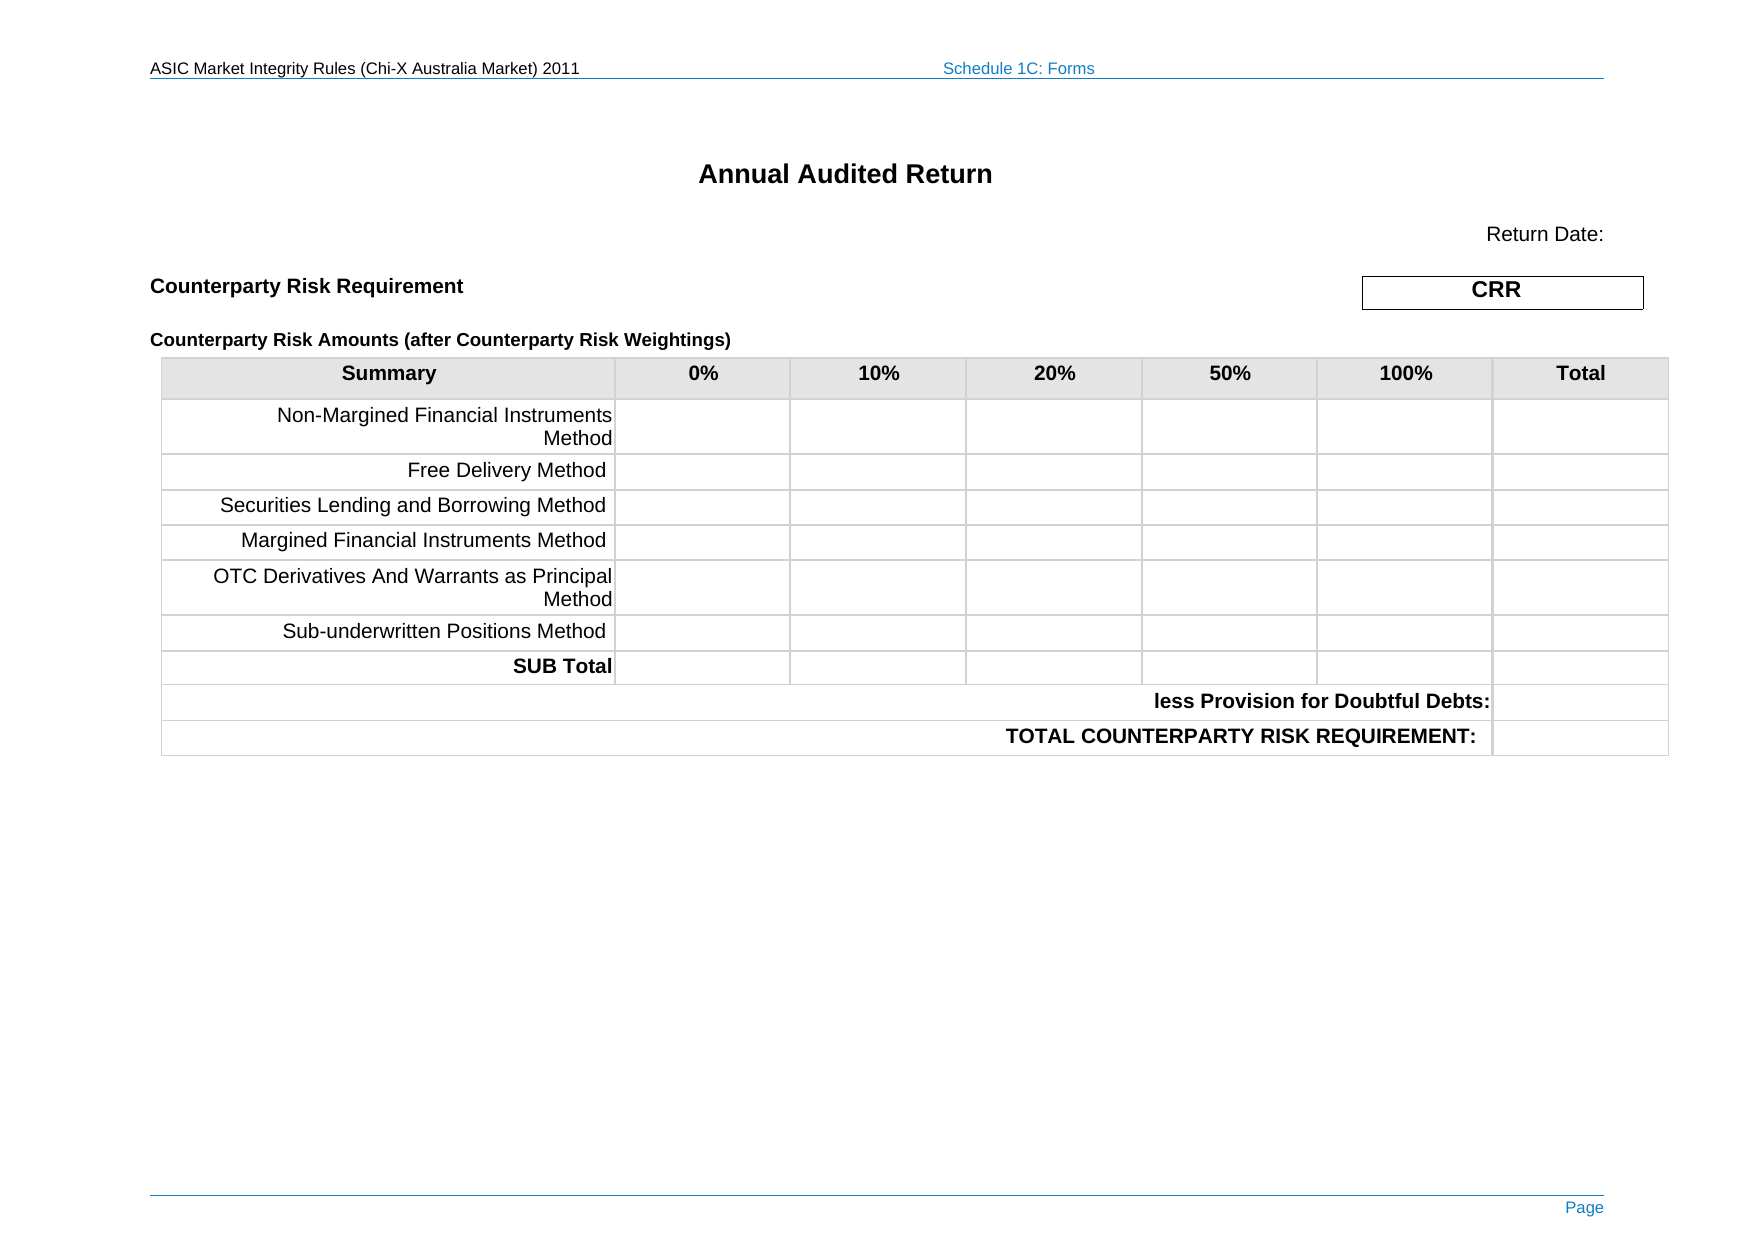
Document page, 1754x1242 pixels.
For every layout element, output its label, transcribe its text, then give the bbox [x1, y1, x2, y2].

table_header 20% [967, 359, 1141, 398]
table_cell Sub-underwritten Positions Method [162, 616, 614, 649]
table_cell [616, 491, 789, 524]
table_cell [616, 455, 789, 488]
text Counterparty Risk Amounts (after Counterparty Risk Weightings) [150, 319, 1604, 350]
table_cell [967, 400, 1141, 453]
table_cell [791, 561, 965, 614]
table_header 10% [791, 359, 965, 398]
table_cell [1318, 561, 1491, 614]
table_cell [1318, 400, 1491, 453]
table_cell [791, 491, 965, 524]
table_cell [1318, 616, 1491, 649]
table_cell [967, 652, 1141, 684]
table_cell [1143, 400, 1316, 453]
table_cell [1143, 652, 1316, 684]
table_cell [1494, 491, 1668, 524]
text Counterparty Risk Requirement [150, 267, 1604, 298]
table_cell Margined Financial Instruments Method [162, 526, 614, 559]
table_cell Non-Margined Financial Instruments Method [162, 400, 614, 453]
table_cell [1494, 685, 1668, 720]
text Return Date: [150, 222, 1604, 246]
text Annual Audited Return [698, 157, 1604, 189]
table_cell [791, 455, 965, 488]
table_header 0% [616, 359, 789, 398]
table_cell OTC Derivatives And Warrants as Principal Method [162, 561, 614, 614]
table_cell [791, 526, 965, 559]
table_header Total [1494, 359, 1668, 398]
table_cell [1318, 652, 1491, 684]
table_cell [1494, 652, 1668, 684]
table_cell [616, 526, 789, 559]
table_cell [1318, 455, 1491, 488]
table_cell Securities Lending and Borrowing Method [162, 491, 614, 524]
table_cell [791, 652, 965, 684]
table_cell [1494, 526, 1668, 559]
table_cell [967, 491, 1141, 524]
table_cell [1494, 721, 1668, 755]
table_cell [967, 455, 1141, 488]
table_header 50% [1143, 359, 1316, 398]
table_cell [1494, 400, 1668, 453]
table_cell [616, 561, 789, 614]
table_cell [1318, 526, 1491, 559]
table_cell [967, 561, 1141, 614]
table_header Summary [162, 359, 614, 398]
table_cell less Provision for Doubtful Debts: [162, 685, 1491, 720]
table_cell Free Delivery Method [162, 455, 614, 488]
table_cell [1143, 526, 1316, 559]
table_cell [1143, 561, 1316, 614]
table_cell [1494, 561, 1668, 614]
table_cell [1494, 455, 1668, 488]
table_cell [967, 526, 1141, 559]
table_cell SUB Total [162, 652, 614, 684]
table_cell [616, 400, 789, 453]
table_cell [791, 400, 965, 453]
table_cell [1494, 616, 1668, 649]
table_cell [1143, 455, 1316, 488]
table_cell TOTAL COUNTERPARTY RISK REQUIREMENT: [162, 721, 1491, 755]
table_cell [1318, 491, 1491, 524]
table_cell [1143, 616, 1316, 649]
table_cell [1143, 491, 1316, 524]
table_cell [616, 652, 789, 684]
table_header 100% [1318, 359, 1491, 398]
table_cell [616, 616, 789, 649]
table_cell [791, 616, 965, 649]
table_cell [967, 616, 1141, 649]
